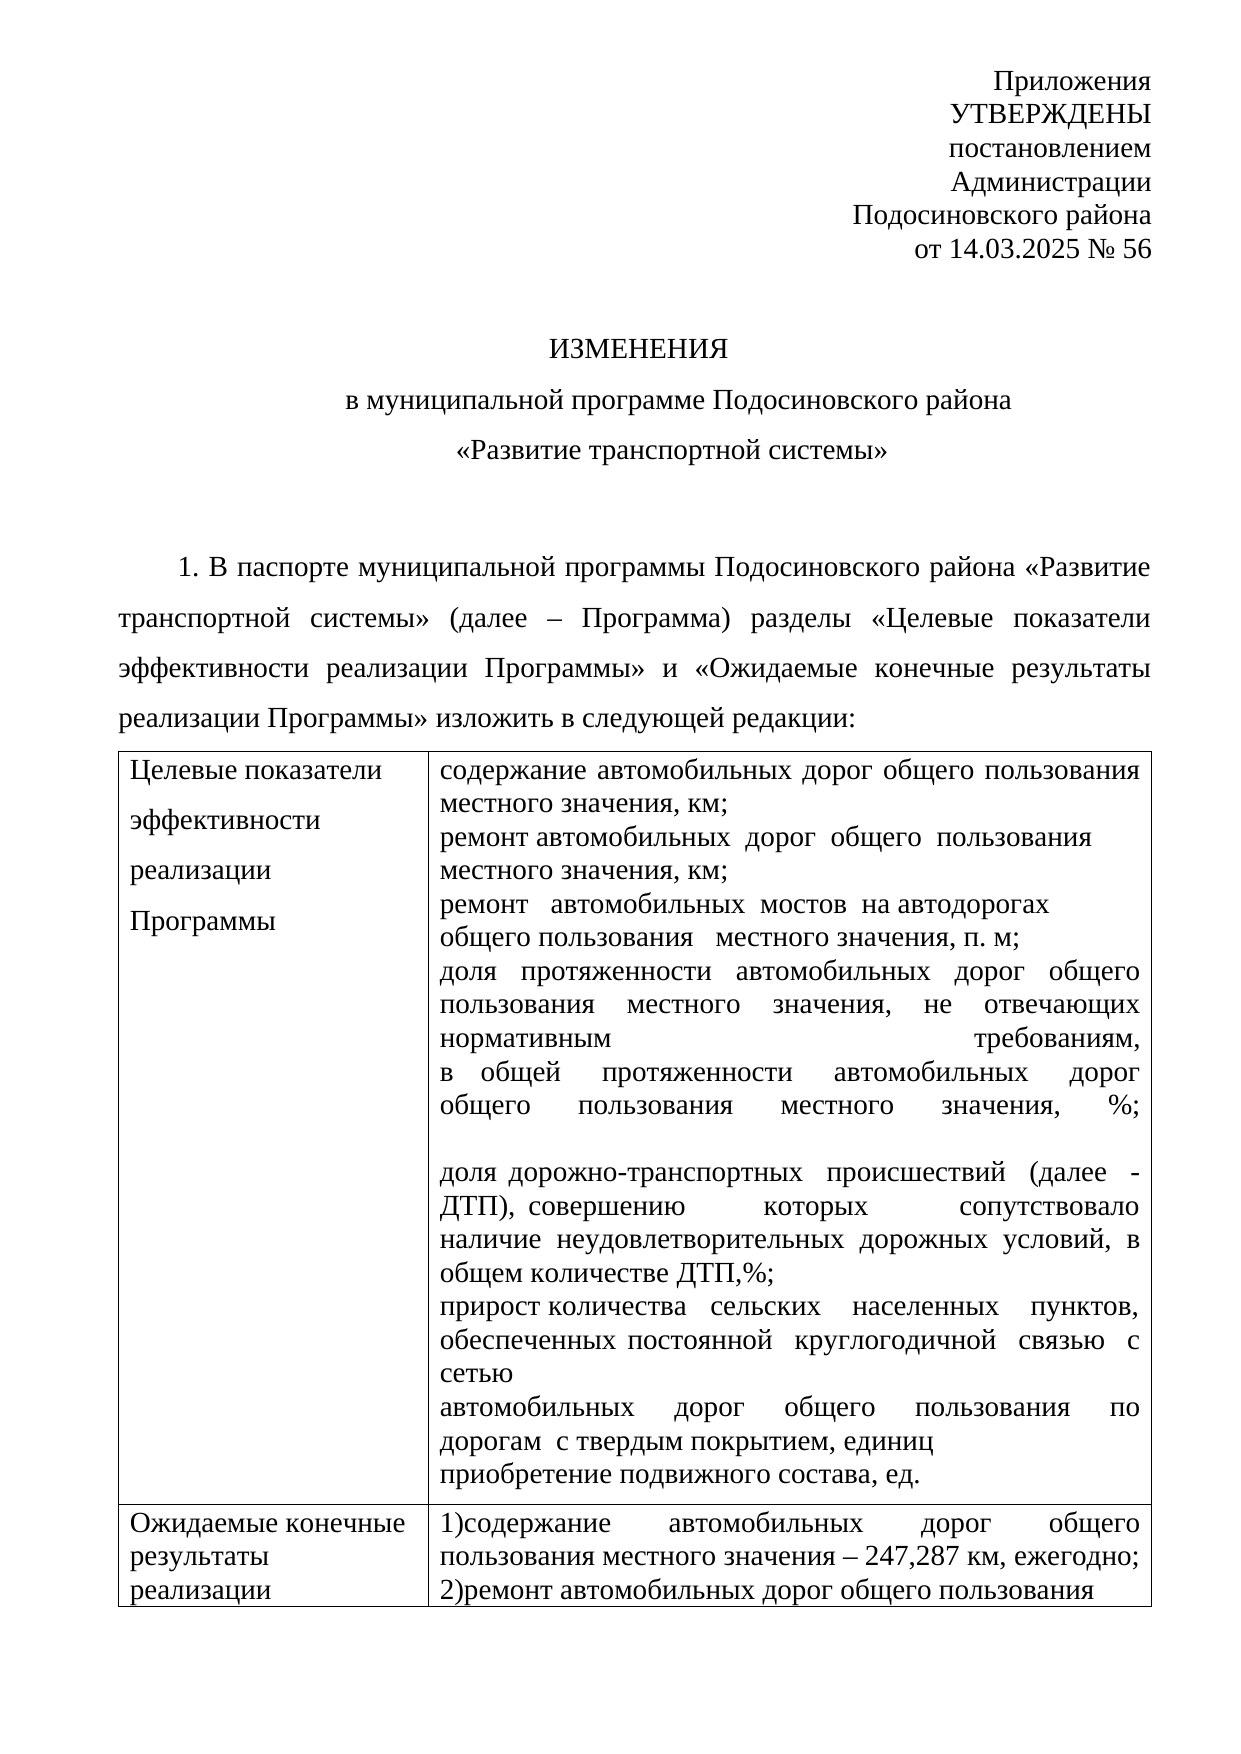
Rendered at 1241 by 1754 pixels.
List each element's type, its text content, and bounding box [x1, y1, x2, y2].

text постановлением [118, 130, 1152, 164]
text в муниципальной программе Подосиновского района [118, 382, 1152, 415]
text Приложения [118, 63, 1152, 97]
text Администрации [118, 164, 1152, 197]
text Подосиновского района [118, 197, 1152, 231]
text 1. В паспорте муниципальной программы Подосиновского района «Развитие транспортной системы» (далее – Программа) разделы «Целевые показатели эффективности реализации Программы» и «Ожидаемые конечные результаты реализации Программы» изложить в следующей редакции: [118, 549, 1152, 734]
text «Развитие транспортной системы» [118, 432, 1152, 466]
text ИЗМЕНЕНИЯ [118, 331, 1152, 365]
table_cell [429, 1505, 1151, 1606]
text от 14.03.2025 № 56 [118, 231, 1152, 264]
table_header Целевые показатели эффективности реализации Программы [119, 752, 428, 1504]
text УТВЕРЖДЕНЫ [118, 97, 1152, 130]
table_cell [119, 1505, 428, 1606]
table_header содержание автомобильных дорог общего пользования местного значения, км; ремонт автомобильных дорог общего пользования местного значения, км; ремонт автомобильных мостов на автодорогах общего пользования местного значения, п. м; доля протяженности автомобильных дорог общего пользования местного значения, не отвечающих нормативным требованиям, в общей протяженности автомобильных дорог общего пользования местного значения, %; доля дорожно-транспортных происшествий (далее - ДТП), совершению которых сопутствовало наличие неудовлетворительных дорожных условий, в общем количестве ДТП,%; прирост количества сельских населенных пунктов, обеспеченных постоянной круглогодичной связью с сетью автомобильных дорог общего пользования по дорогам с твердым покрытием, единиц приобретение подвижного состава, ед. [429, 752, 1151, 1504]
